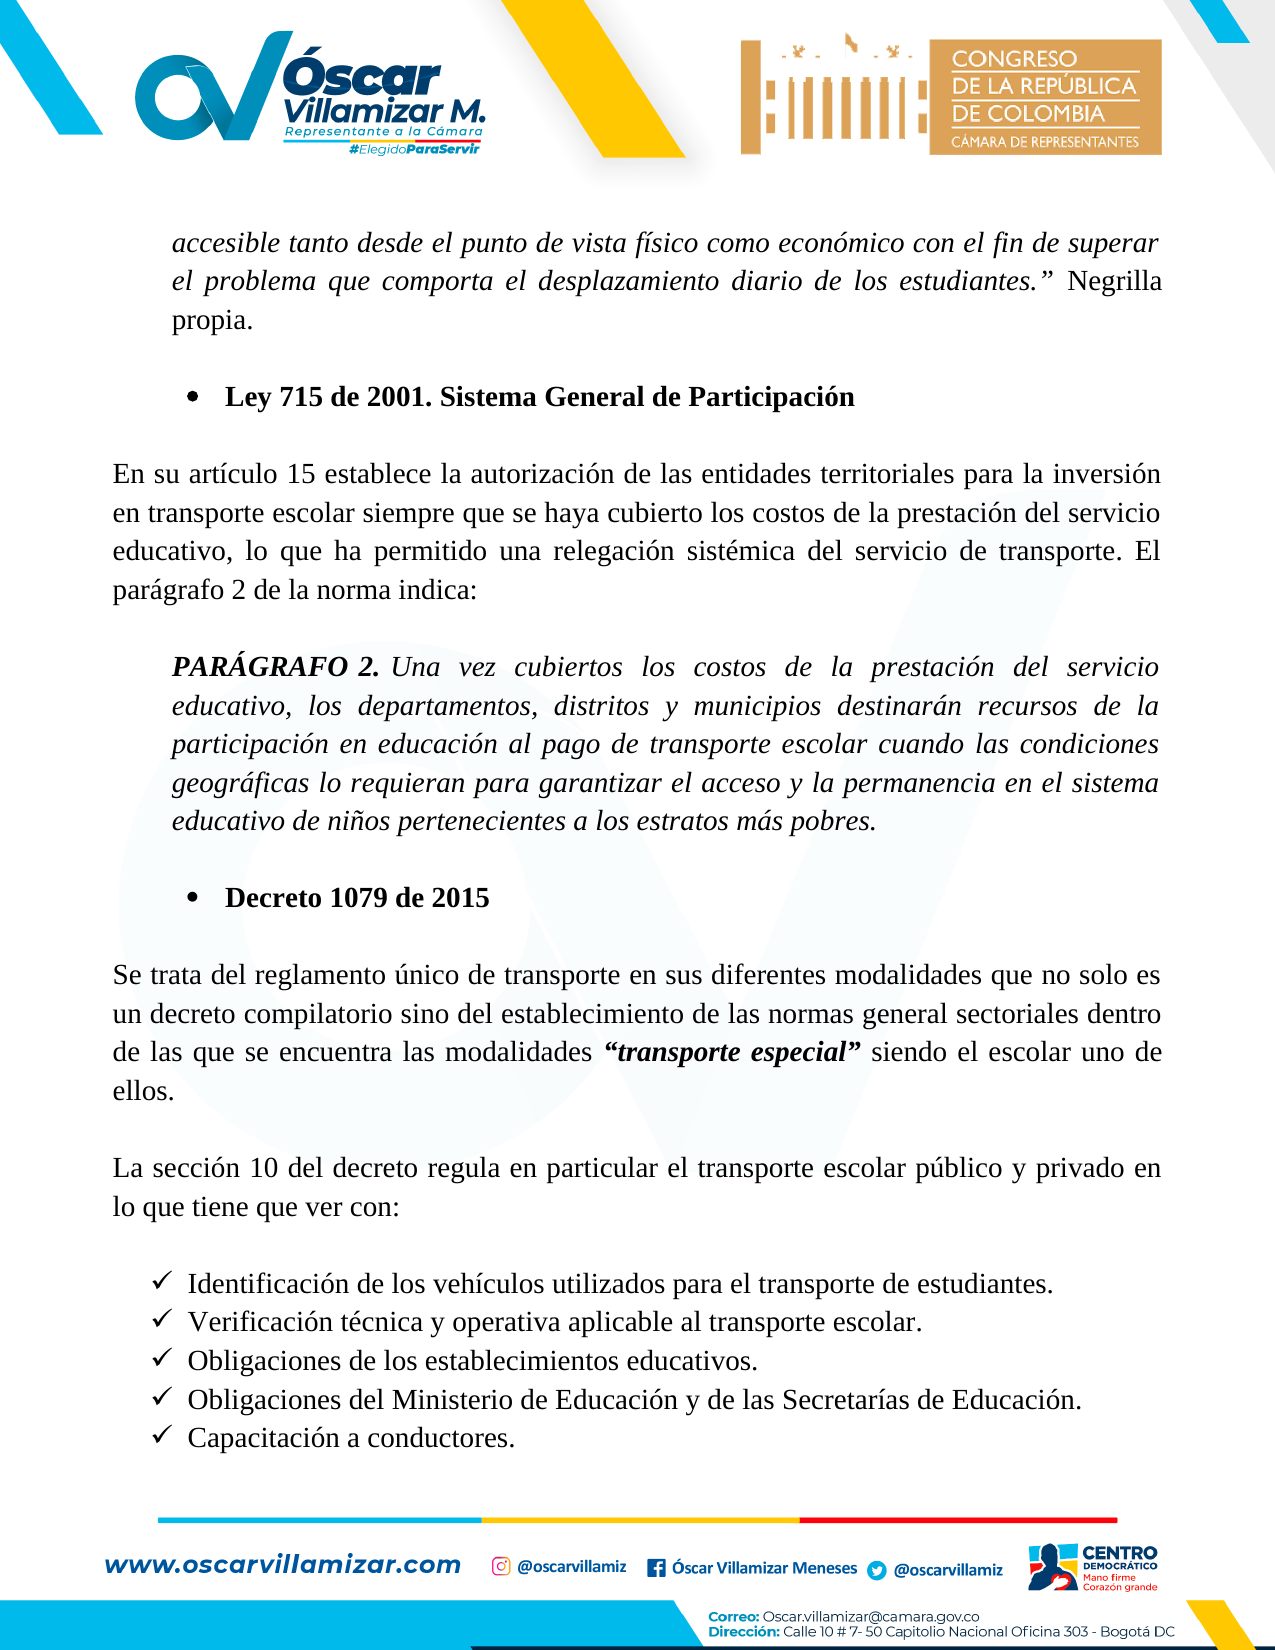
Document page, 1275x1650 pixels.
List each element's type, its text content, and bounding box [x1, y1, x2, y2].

text Se trata del reglamento único de transporte en sus diferentes modalidades que no solo es un decreto compilatorio sino del establecimiento de las normas general sectoriales dentro de las que se encuentra las modalidades “transporte especial” siendo el escolar uno de ellos. [112, 957, 1162, 1107]
picture [0, 0, 1275, 1650]
text La sección 10 del decreto regula en particular el transporte escolar público y privado en lo que tiene que ver con: [112, 1150, 1162, 1222]
text En su artículo 15 establece la autorización de las entidades territoriales para la inversión en transporte escolar siempre que se haya cubierto los costos de la prestación del servicio educativo, lo que ha permitido una relegación sistémica del servicio de transporte. El parágrafo 2 de la norma indica: [112, 456, 1162, 606]
list Obligaciones de los establecimientos educativos. [150, 1343, 1162, 1377]
text PARÁGRAFO 2. Una vez cubiertos los costos de la prestación del servicio educativo, los departamentos, distritos y municipios destinarán recursos de la participación en educación al pago de transporte escolar cuando las condiciones geográficas lo requieran para garantizar el acceso y la permanencia en el sistema educativo de niños pertenecientes a los estratos más pobres. [172, 649, 1162, 837]
list Decreto 1079 de 2015 [187, 880, 1162, 914]
list Capacitación a conductores. [150, 1420, 1162, 1454]
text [172, 225, 1162, 336]
list Ley 715 de 2001. Sistema General de Participación [187, 379, 1162, 413]
list Identificación de los vehículos utilizados para el transporte de estudiantes. [150, 1266, 1162, 1299]
list Verificación técnica y operativa aplicable al transporte escolar. [150, 1304, 1162, 1338]
list Obligaciones del Ministerio de Educación y de las Secretarías de Educación. [150, 1382, 1162, 1415]
